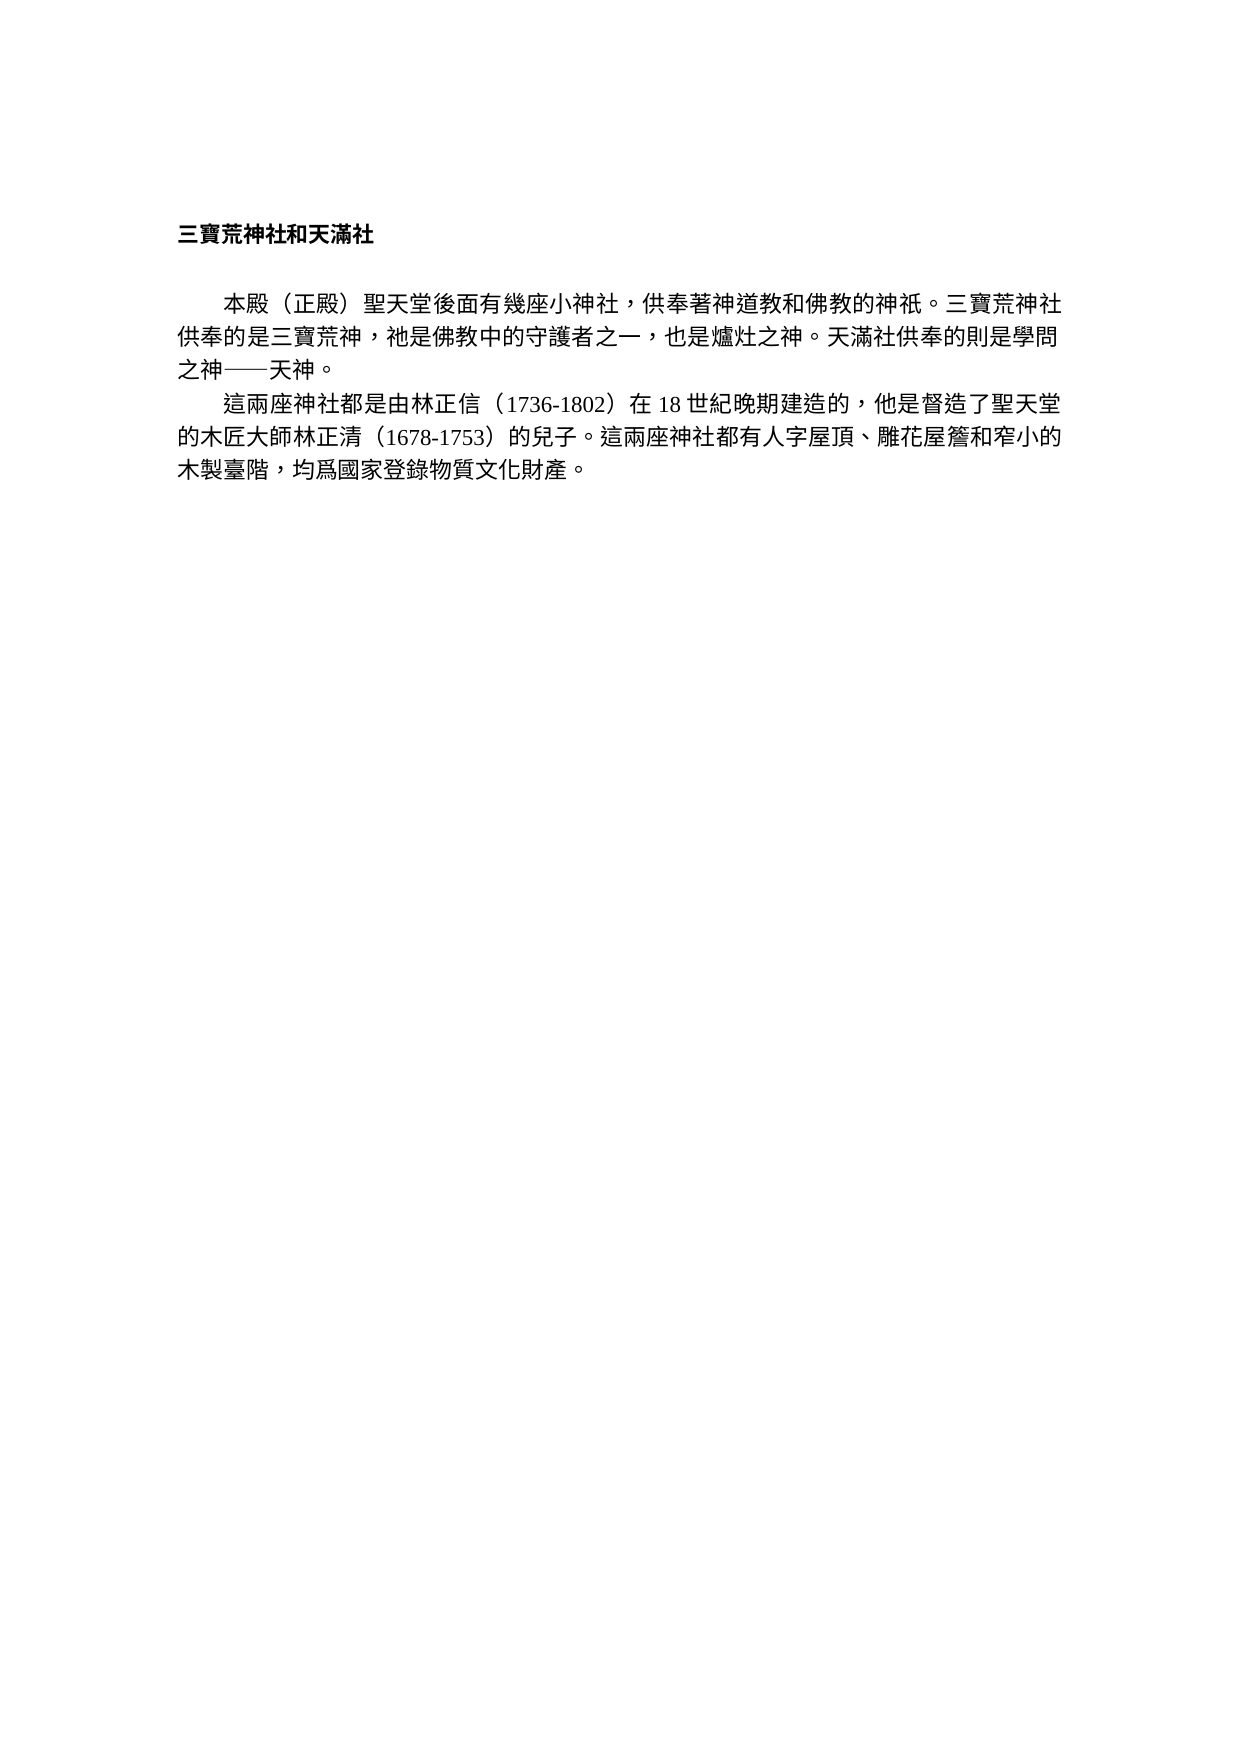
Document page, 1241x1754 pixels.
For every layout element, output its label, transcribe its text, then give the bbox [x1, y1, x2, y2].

text 這兩座神社都是由林正信（1736-1802）在18世紀晚期建造的，他是督造了聖天堂的木匠大師林正清（1678-1753）的兒子。這兩座神社都有人字屋頂、雕花屋簷和窄小的木製臺階，均爲國家登錄物質文化財產。 [177, 386, 1063, 485]
text 本殿（正殿）聖天堂後面有幾座小神社，供奉著神道教和佛教的神祇。三寶荒神社供奉的是三寶荒神，祂是佛教中的守護者之一，也是爐灶之神。天滿社供奉的則是學問之神——天神。 [177, 286, 1063, 386]
text 三寶荒神社和天滿社 [177, 217, 1063, 248]
